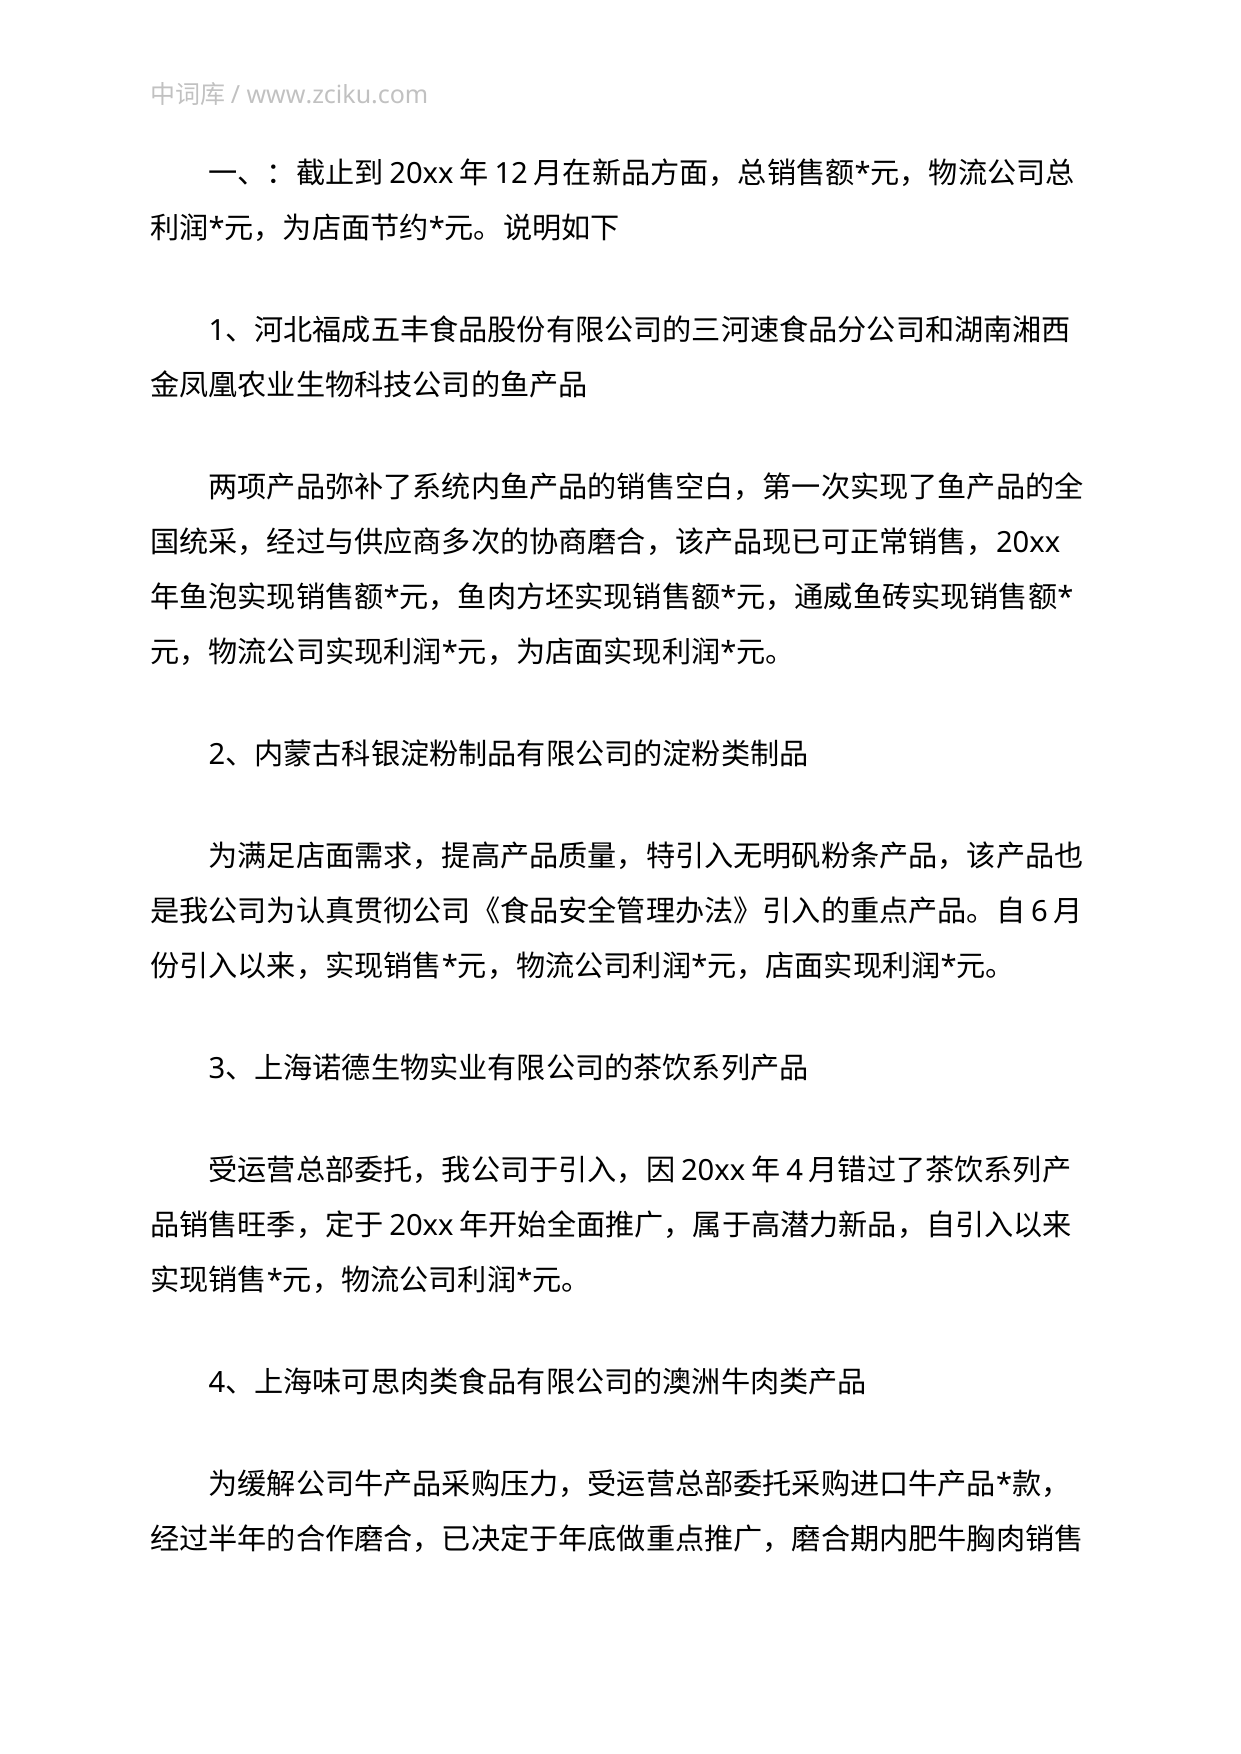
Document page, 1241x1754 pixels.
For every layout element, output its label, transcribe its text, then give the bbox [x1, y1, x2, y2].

text 4、上海味可思肉类食品有限公司的澳洲牛肉类产品 [150, 1358, 1090, 1401]
text 2、内蒙古科银淀粉制品有限公司的淀粉类制品 [150, 731, 1090, 773]
text 受运营总部委托，我公司于引入，因20xx年4月错过了茶饮系列产品销售旺季，定于20xx年开始全面推广，属于高潜力新品，自引入以来实现销售*元，物流公司利润*元。 [150, 1146, 1090, 1299]
text 一、：截止到20xx年12月在新品方面，总销售额*元，物流公司总利润*元，为店面节约*元。说明如下 [150, 150, 1090, 247]
text 为满足店面需求，提高产品质量，特引入无明矾粉条产品，该产品也是我公司为认真贯彻公司《食品安全管理办法》引入的重点产品。自6月份引入以来，实现销售*元，物流公司利润*元，店面实现利润*元。 [150, 833, 1090, 985]
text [150, 1460, 1090, 1558]
text 1、河北福成五丰食品股份有限公司的三河速食品分公司和湖南湘西金凤凰农业生物科技公司的鱼产品 [150, 307, 1090, 404]
text 3、上海诺德生物实业有限公司的茶饮系列产品 [150, 1044, 1090, 1087]
text 两项产品弥补了系统内鱼产品的销售空白，第一次实现了鱼产品的全国统采，经过与供应商多次的协商磨合，该产品现已可正常销售，20xx年鱼泡实现销售额*元，鱼肉方坯实现销售额*元，通威鱼砖实现销售额*元，物流公司实现利润*元，为店面实现利润*元。 [150, 464, 1090, 671]
